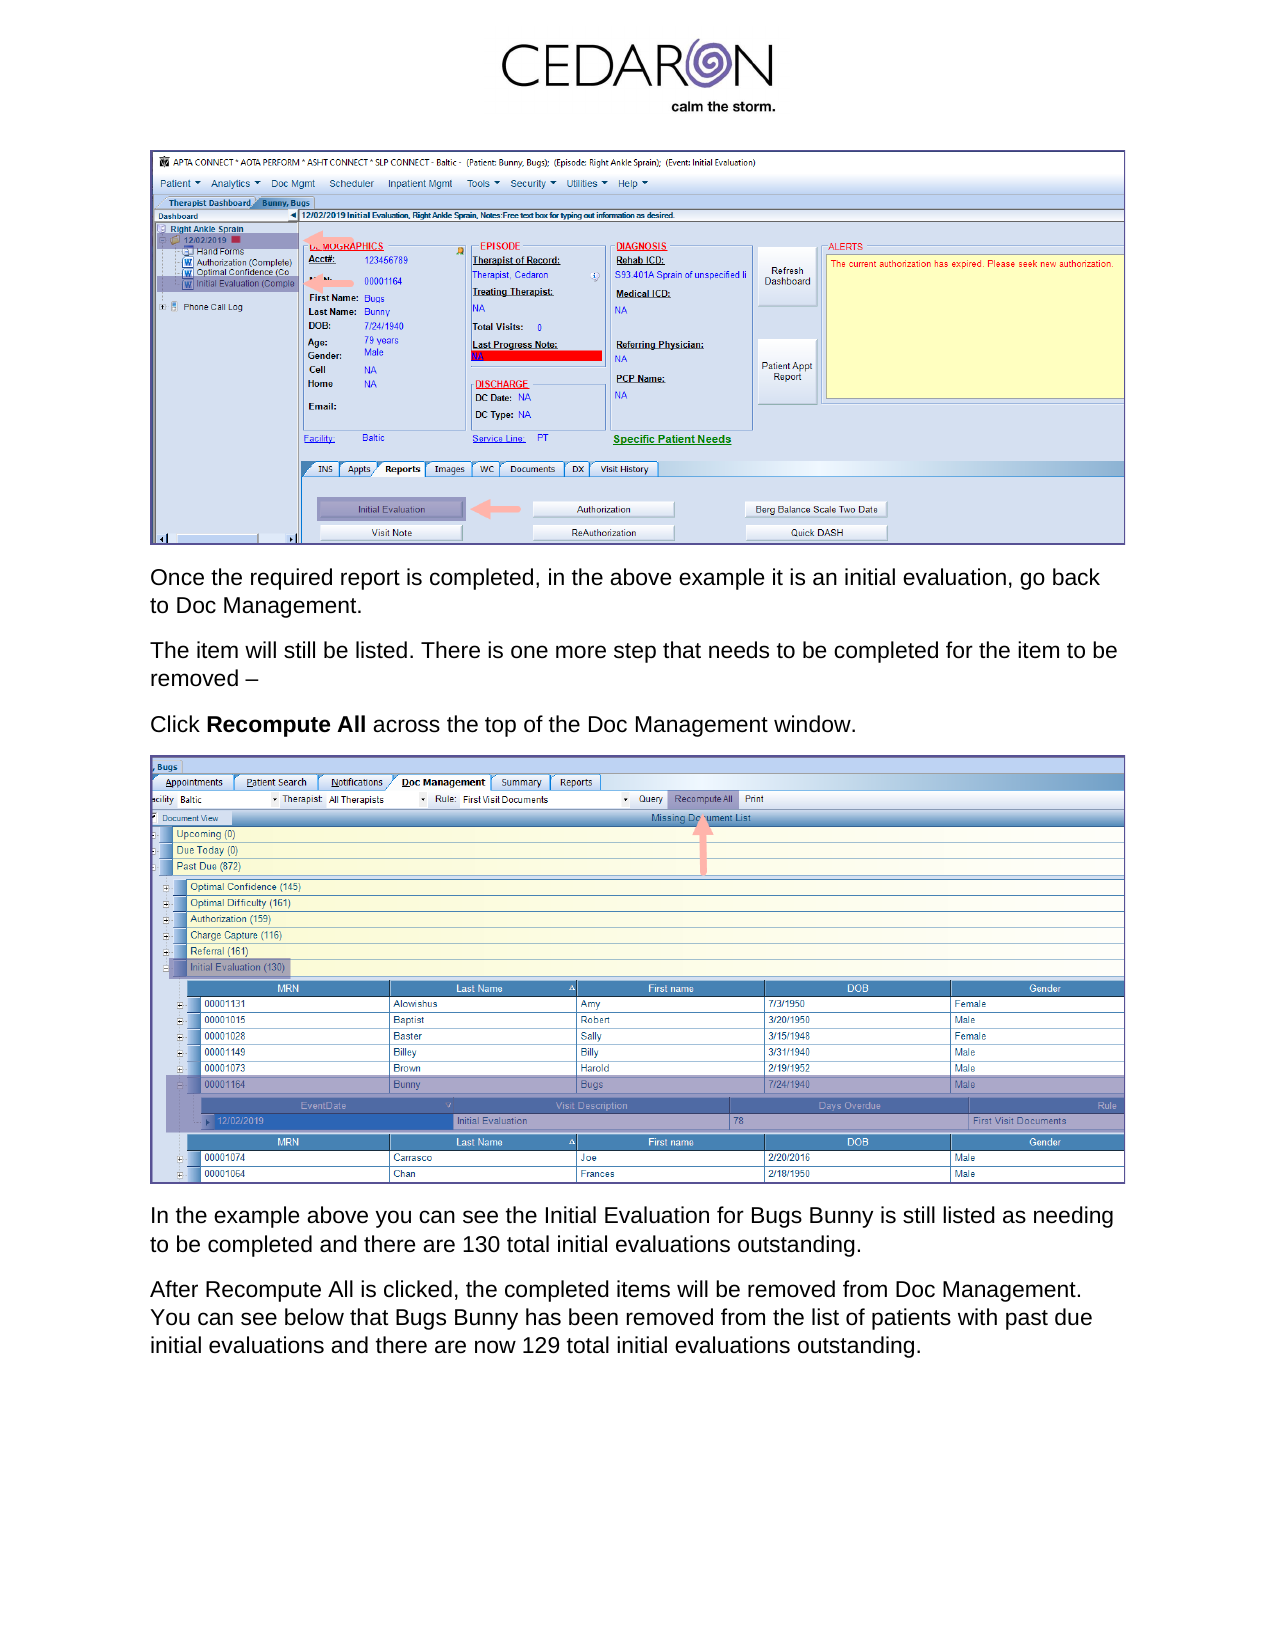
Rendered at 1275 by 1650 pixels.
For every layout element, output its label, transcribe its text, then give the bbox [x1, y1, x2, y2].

text After Recompute All is clicked, the completed items will be removed from Doc Management. You can see below that Bugs Bunny has been removed from the list of patients with past due initial evaluations and there are now 129 total initial evaluations outstanding. [150, 1276, 1125, 1359]
picture [150, 150, 1125, 545]
picture [150, 755, 1125, 1184]
text In the example above you can see the Initial Evaluation for Bugs Bunny is still listed as needing to be completed and there are 130 total initial evaluations outstanding. [150, 1202, 1125, 1257]
text Once the required report is completed, in the above example it is an initial evaluation, go back to Doc Management. [150, 563, 1125, 618]
picture [483, 26, 791, 114]
text The item will still be listed. There is one more step that needs to be completed for the item to be removed – [150, 637, 1125, 692]
text Click Recompute All across the top of the Doc Management window. [150, 711, 1125, 737]
